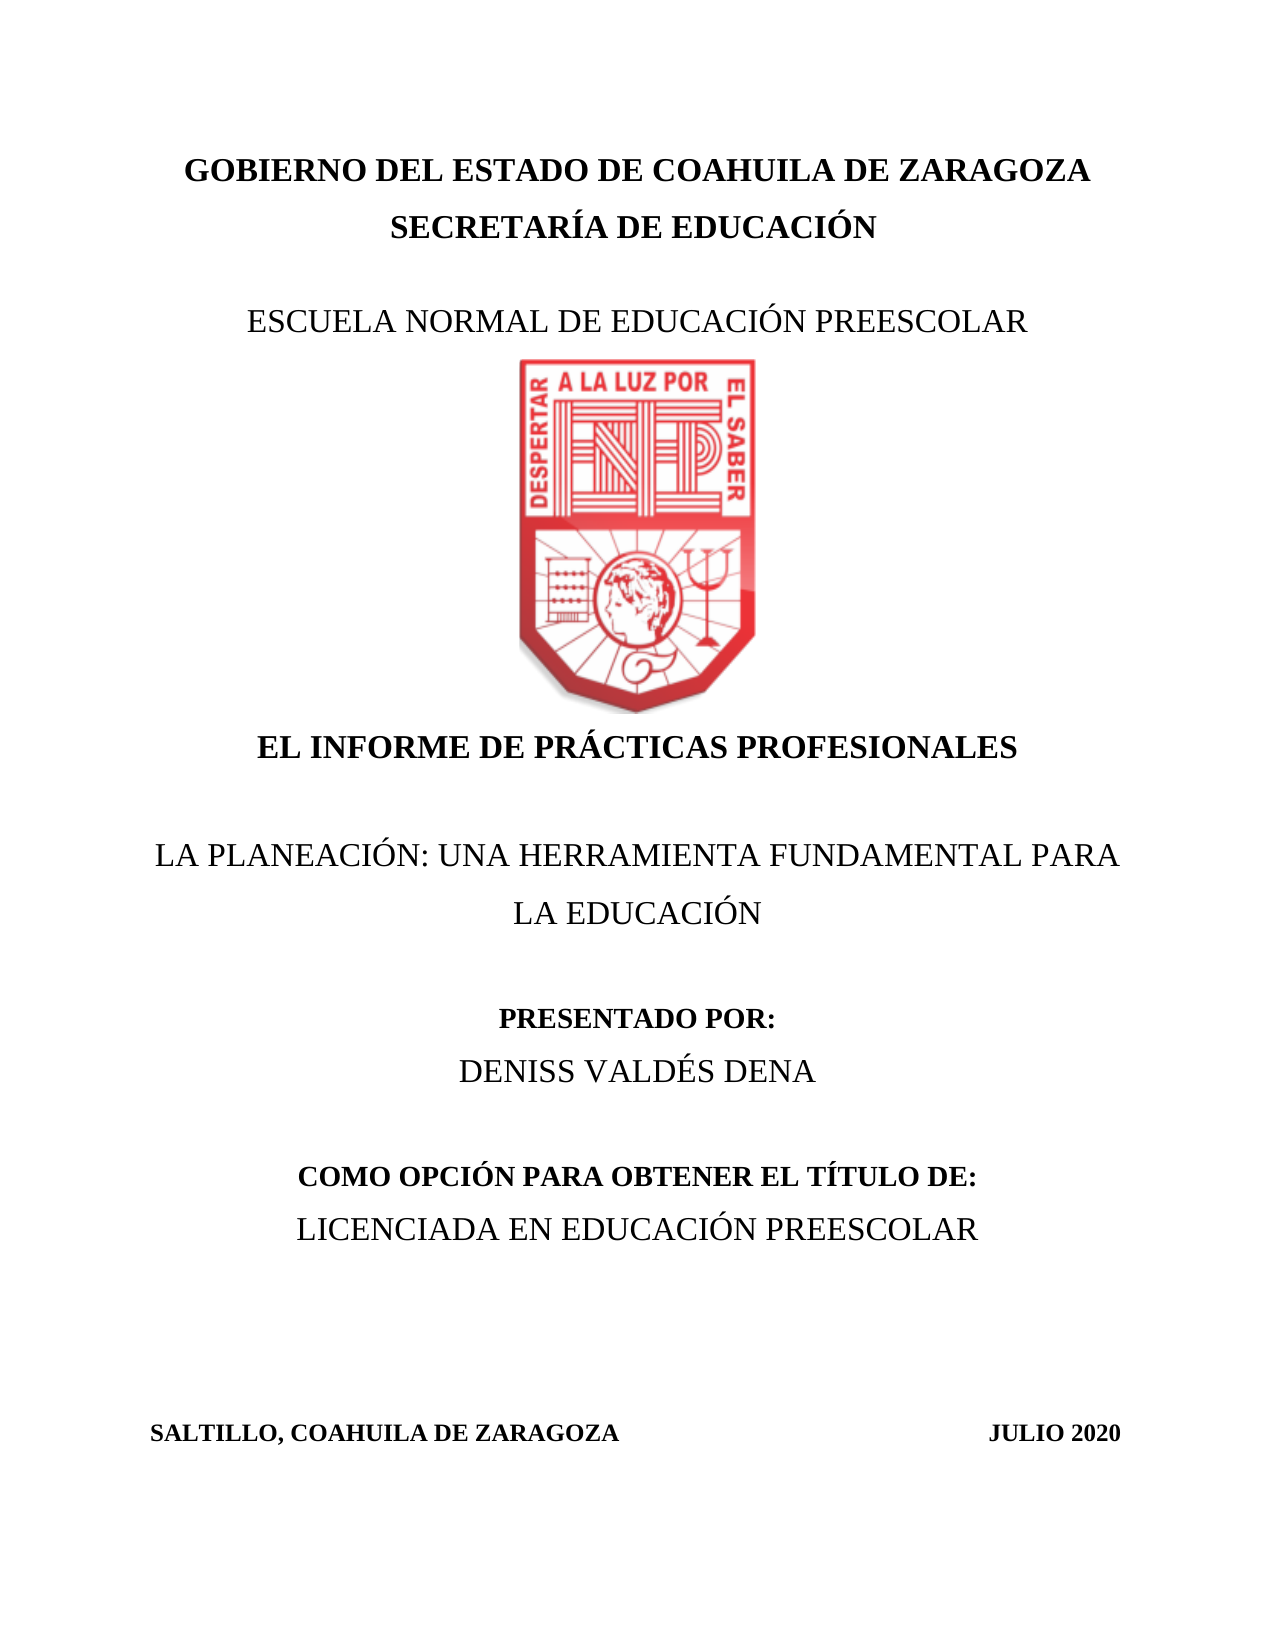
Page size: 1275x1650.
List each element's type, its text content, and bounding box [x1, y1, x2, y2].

text COMO OPCIÓN PARA OBTENER EL TÍTULO DE: [150, 1159, 1125, 1192]
text EL INFORME DE PRÁCTICAS PROFESIONALES [150, 728, 1125, 766]
text LICENCIADA EN EDUCACIÓN PREESCOLAR [150, 1209, 1125, 1247]
text DENISS VALDÉS DENA [150, 1051, 1125, 1089]
text LA PLANEACIÓN: UNA HERRAMIENTA FUNDAMENTAL PARA LA EDUCACIÓN [150, 835, 1125, 931]
text PRESENTADO POR: [150, 1001, 1125, 1034]
picture [519, 359, 756, 714]
text ESCUELA NORMAL DE EDUCACIÓN PREESCOLAR [150, 302, 1125, 340]
text GOBIERNO DEL ESTADO DE COAHUILA DE ZARAGOZA SECRETARÍA DE EDUCACIÓN [150, 150, 1125, 288]
text SALTILLO, COAHUILA DE ZARAGOZA JULIO 2020 [150, 1418, 1125, 1446]
